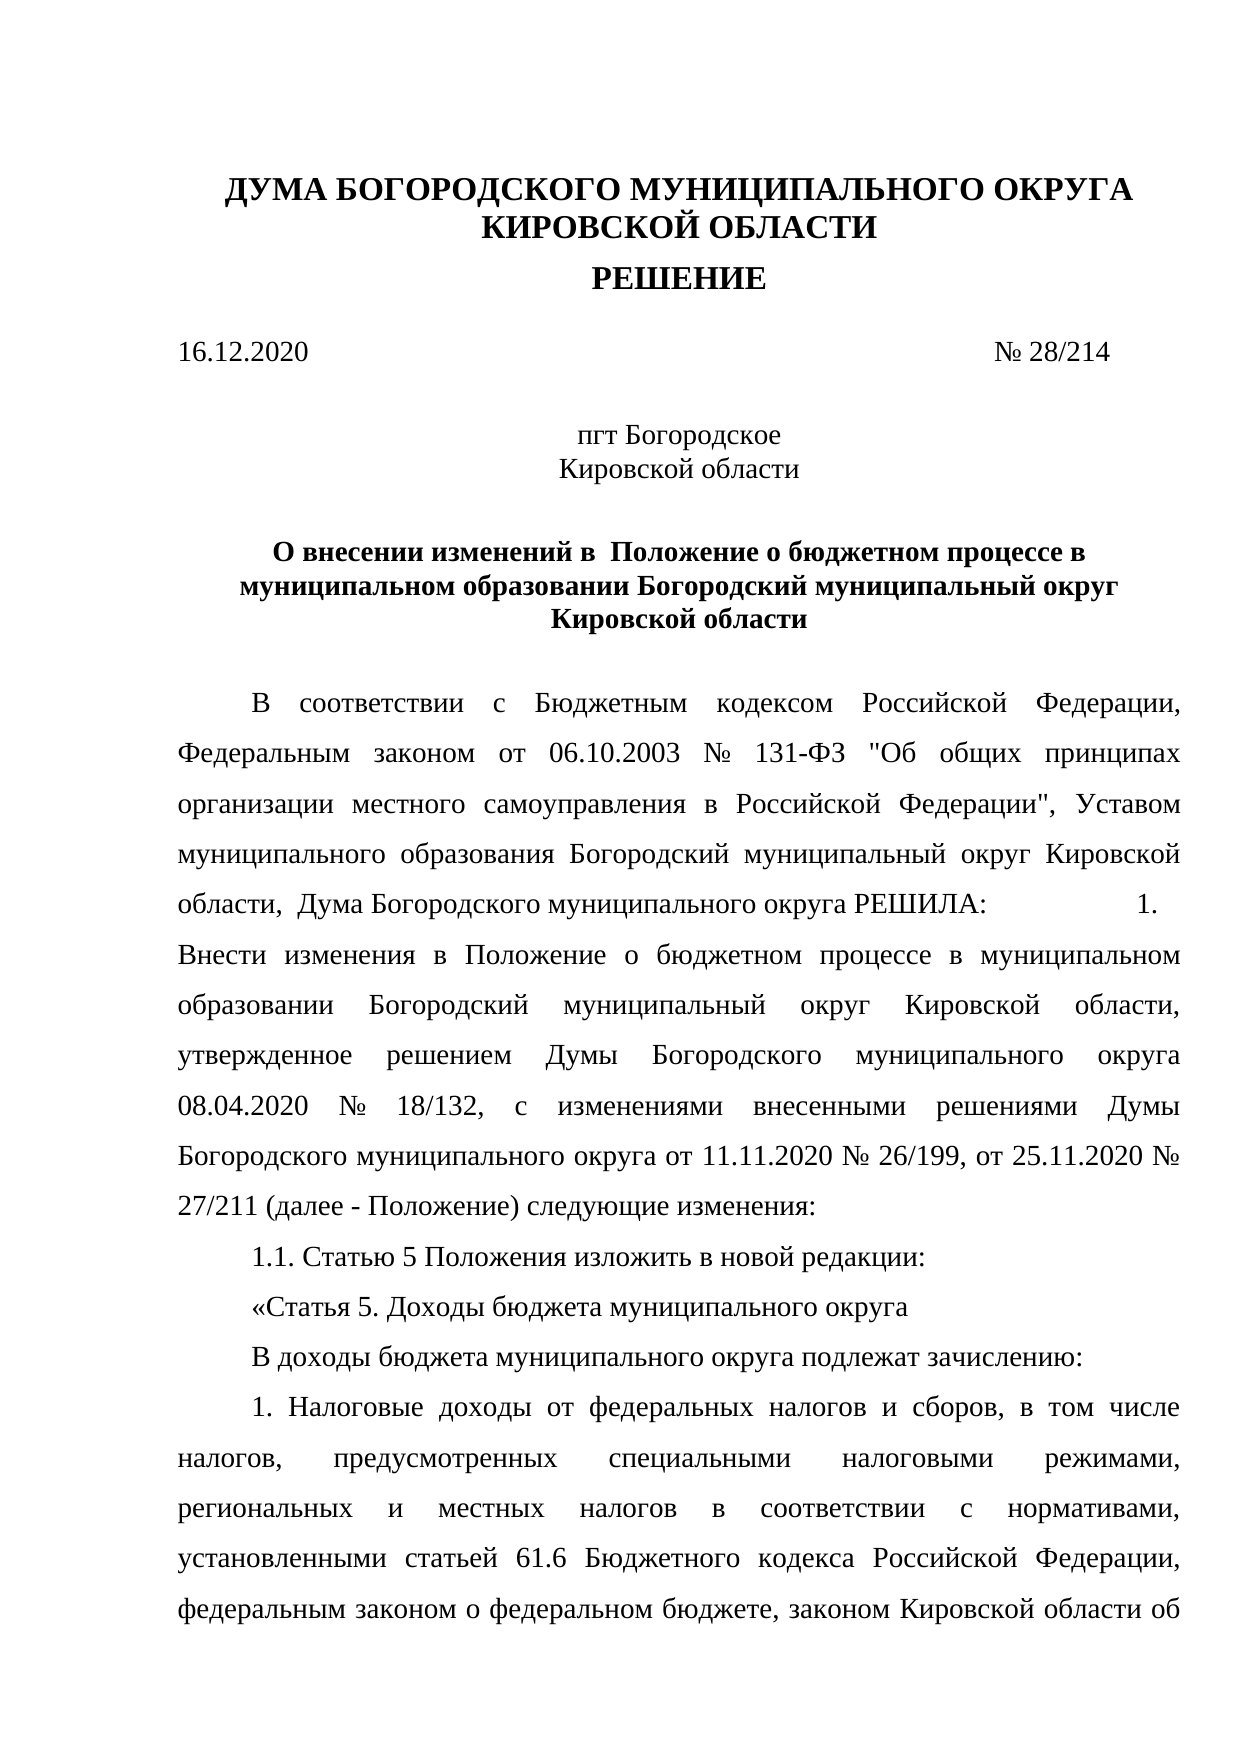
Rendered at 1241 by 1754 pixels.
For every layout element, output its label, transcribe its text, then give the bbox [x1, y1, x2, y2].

text 16.12.2020 № 28/214 [177, 334, 1181, 367]
text пгт Богородское [177, 417, 1181, 451]
text «Статья 5. Доходы бюджета муниципального округа [177, 1289, 1181, 1322]
text В соответствии с Бюджетным кодексом Российской Федерации, Федеральным законом от 06.10.2003 № 131-ФЗ "Об общих принципах организации местного самоуправления в Российской Федерации", Уставом муниципального образования Богородский муниципальный округ Кировской области, Дума Богородского муниципального округа РЕШИЛА: 1. Внести изменения в Положение о бюджетном процессе в муниципальном образовании Богородский муниципальный округ Кировской области, утвержденное решением Думы Богородского муниципального округа 08.04.2020 № 18/132, с изменениями внесенными решениями Думы Богородского муниципального округа от 11.11.2020 № 26/199, от 25.11.2020 № 27/211 (далее - Положение) следующие изменения: [177, 685, 1181, 1222]
text ДУМА БОГОРОДСКОГО МУНИЦИПАЛЬНОГО ОКРУГА КИРОВСКОЙ ОБЛАСТИ [177, 169, 1181, 246]
title О внесении изменений в Положение о бюджетном процессе в муниципальном образовании Богородский муниципальный округ Кировской области [177, 534, 1181, 635]
text 1.1. Статью 5 Положения изложить в новой редакции: [177, 1239, 1181, 1272]
text Кировской области [177, 451, 1181, 484]
text В доходы бюджета муниципального округа подлежат зачислению: [177, 1339, 1181, 1373]
text РЕШЕНИЕ [177, 258, 1181, 296]
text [177, 1389, 1181, 1624]
